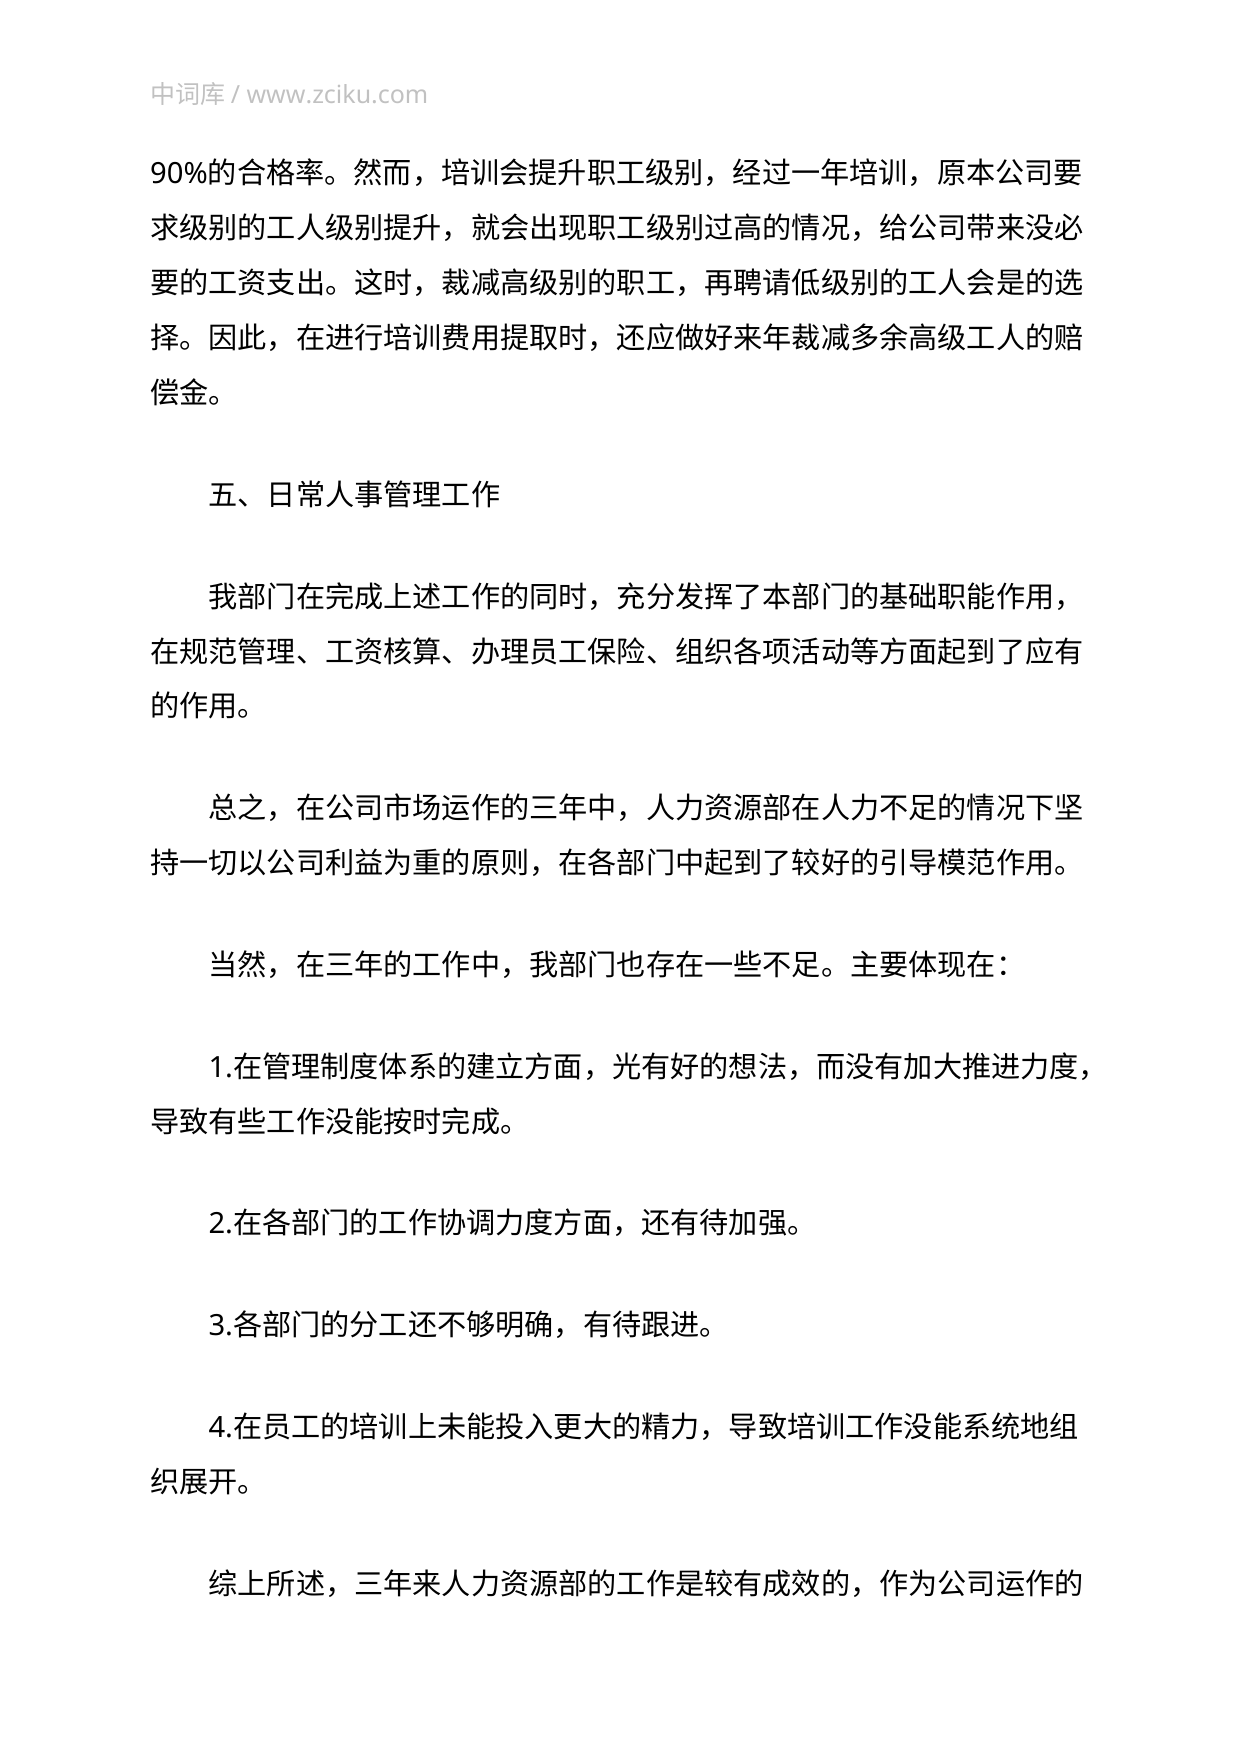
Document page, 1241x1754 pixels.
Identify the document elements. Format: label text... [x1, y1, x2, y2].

text 当然，在三年的工作中，我部门也存在一些不足。主要体现在： [150, 941, 1090, 984]
text 2.在各部门的工作协调力度方面，还有待加强。 [150, 1200, 1090, 1242]
text 1.在管理制度体系的建立方面，光有好的想法，而没有加大推进力度，导致有些工作没能按时完成。 [150, 1043, 1090, 1141]
text 五、日常人事管理工作 [150, 471, 1090, 514]
text 3.各部门的分工还不够明确，有待跟进。 [150, 1302, 1090, 1344]
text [150, 1561, 1090, 1603]
text 我部门在完成上述工作的同时，充分发挥了本部门的基础职能作用，在规范管理、工资核算、办理员工保险、组织各项活动等方面起到了应有的作用。 [150, 573, 1090, 725]
text 总之，在公司市场运作的三年中，人力资源部在人力不足的情况下坚持一切以公司利益为重的原则，在各部门中起到了较好的引导模范作用。 [150, 785, 1090, 882]
text 4.在员工的培训上未能投入更大的精力，导致培训工作没能系统地组织展开。 [150, 1404, 1090, 1501]
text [150, 150, 1090, 412]
